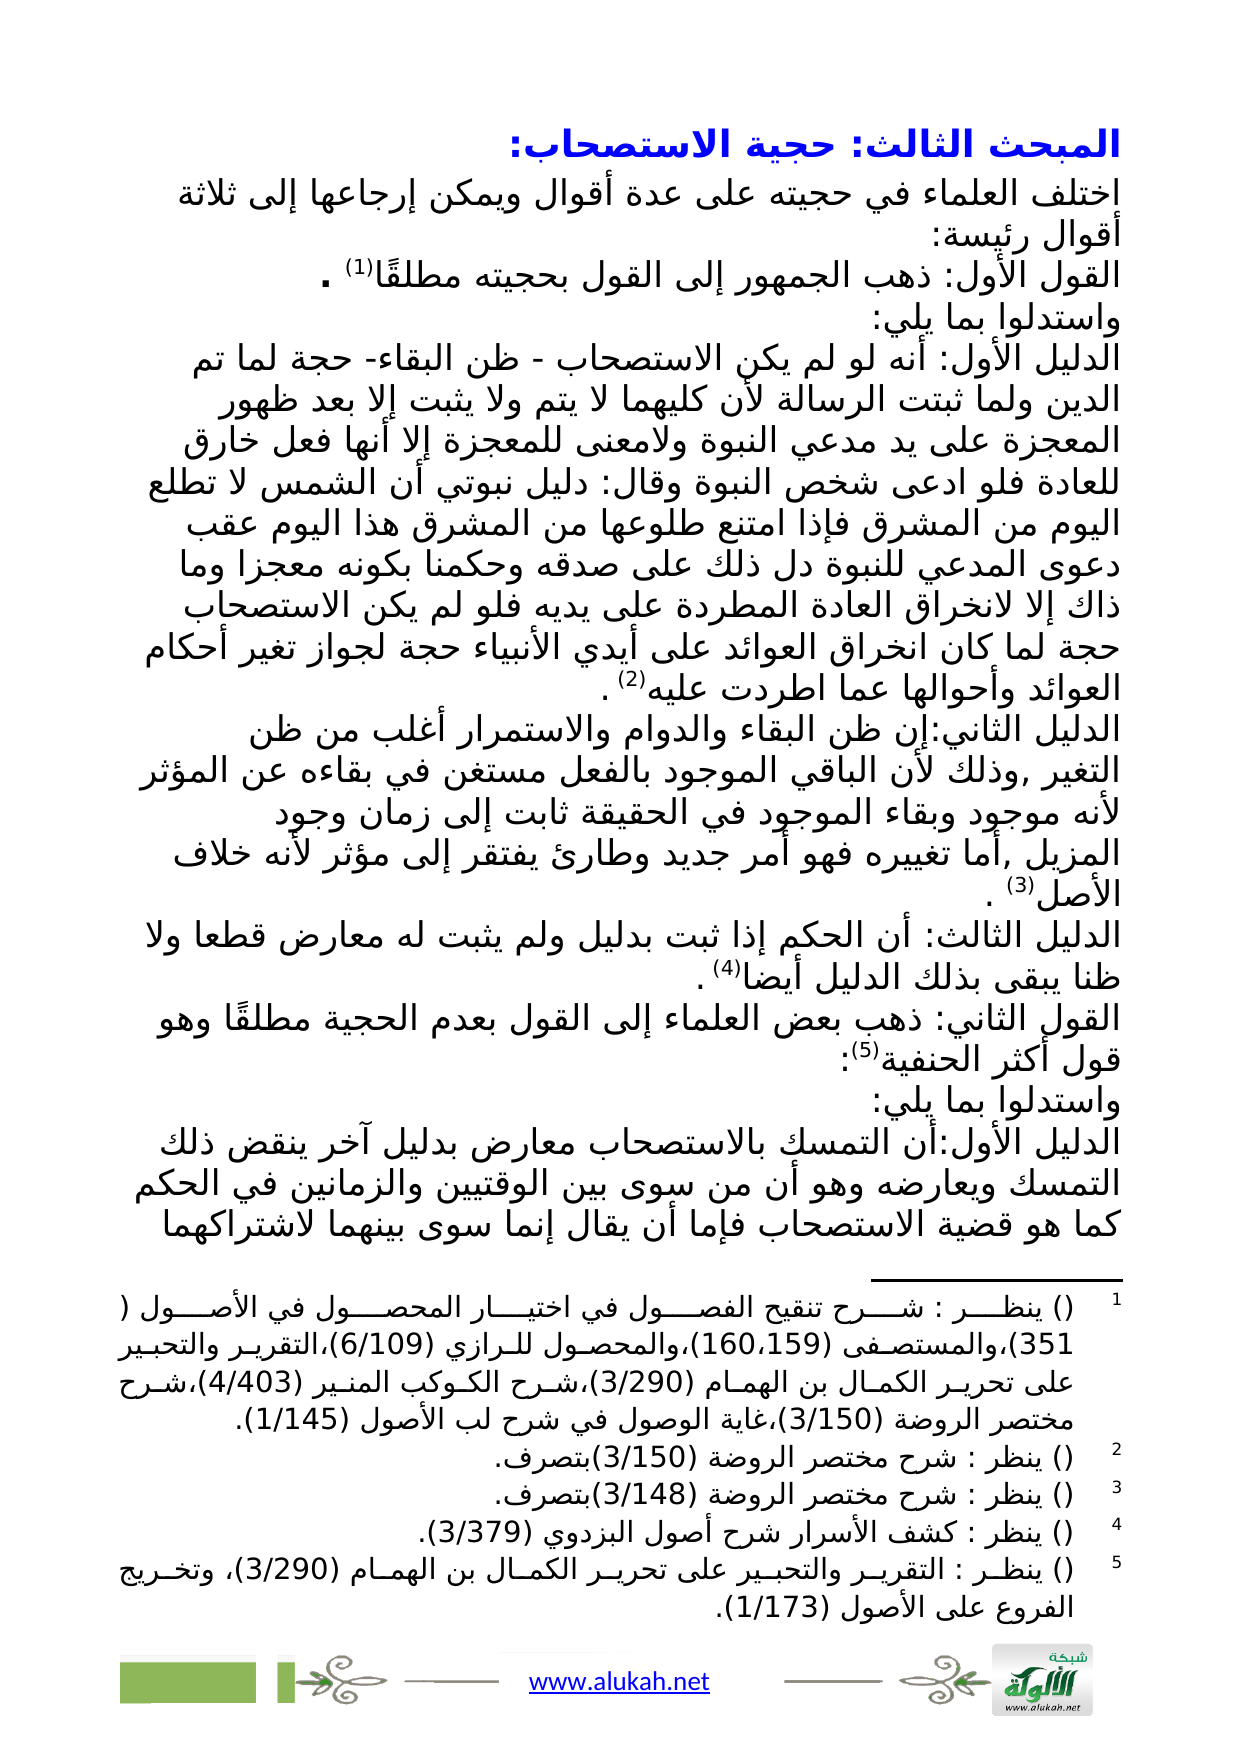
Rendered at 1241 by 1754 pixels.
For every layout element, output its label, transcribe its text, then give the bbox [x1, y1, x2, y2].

text اختلف العلماء في حجيته على عدة أقوال ويمكن إرجاعها إلى ثلاثة أقوال رئيسة: [118, 172, 1122, 255]
text الدليل الأول: أنه لو لم يكن الاستصحاب - ظن البقاء- حجة لما تم الدين ولما ثبتت الرسالة لأن كليهما لا يتم ولا يثبت إلا بعد ظهور المعجزة على يد مدعي النبوة ولامعنى للمعجزة إلا أنها فعل خارق للعادة فلو ادعى شخص النبوة وقال: دليل نبوتي أن الشمس لا تطلع اليوم من المشرق فإذا امتنع طلوعها من المشرق هذا اليوم عقب دعوى المدعي للنبوة دل ذلك على صدقه وحكمنا بكونه معجزا وما ذاك إلا لانخراق العادة المطردة على يديه فلو لم يكن الاستصحاب حجة لما كان انخراق العوائد على أيدي الأنبياء حجة لجواز تغير أحكام العوائد وأحوالها عما اطردت عليه() . [118, 337, 1122, 709]
text واستدلوا بما يلي: [118, 1080, 1122, 1121]
picture [118, 1641, 1094, 1723]
text الدليل الثالث: أن الحكم إذا ثبت بدليل ولم يثبت له معارض قطعا ولا ظنا يبقى بذلك الدليل أيضا() . [118, 915, 1122, 997]
text القول الثاني: ذهب بعض العلماء إلى القول بعدم الحجية مطلقًا وهو قول أكثر الحنفية(): [118, 997, 1122, 1080]
text الدليل الثاني:إن ظن البقاء والدوام والاستمرار أغلب من ظن التغير ,وذلك لأن الباقي الموجود بالفعل مستغن في بقاءه عن المؤثر لأنه موجود وبقاء الموجود في الحقيقة ثابت إلى زمان وجود المزيل ,أما تغييره فهو أمر جديد وطارئ يفتقر إلى مؤثر لأنه خلاف الأصل() . [118, 709, 1122, 915]
subtitle المبحث الثالث: حجية الاستصحاب: [118, 122, 1122, 166]
text واستدلوا بما يلي: [118, 296, 1122, 337]
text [118, 1121, 1122, 1245]
text القول الأول: ذهب الجمهور إلى القول بحجيته مطلقًا() . [118, 255, 1122, 296]
